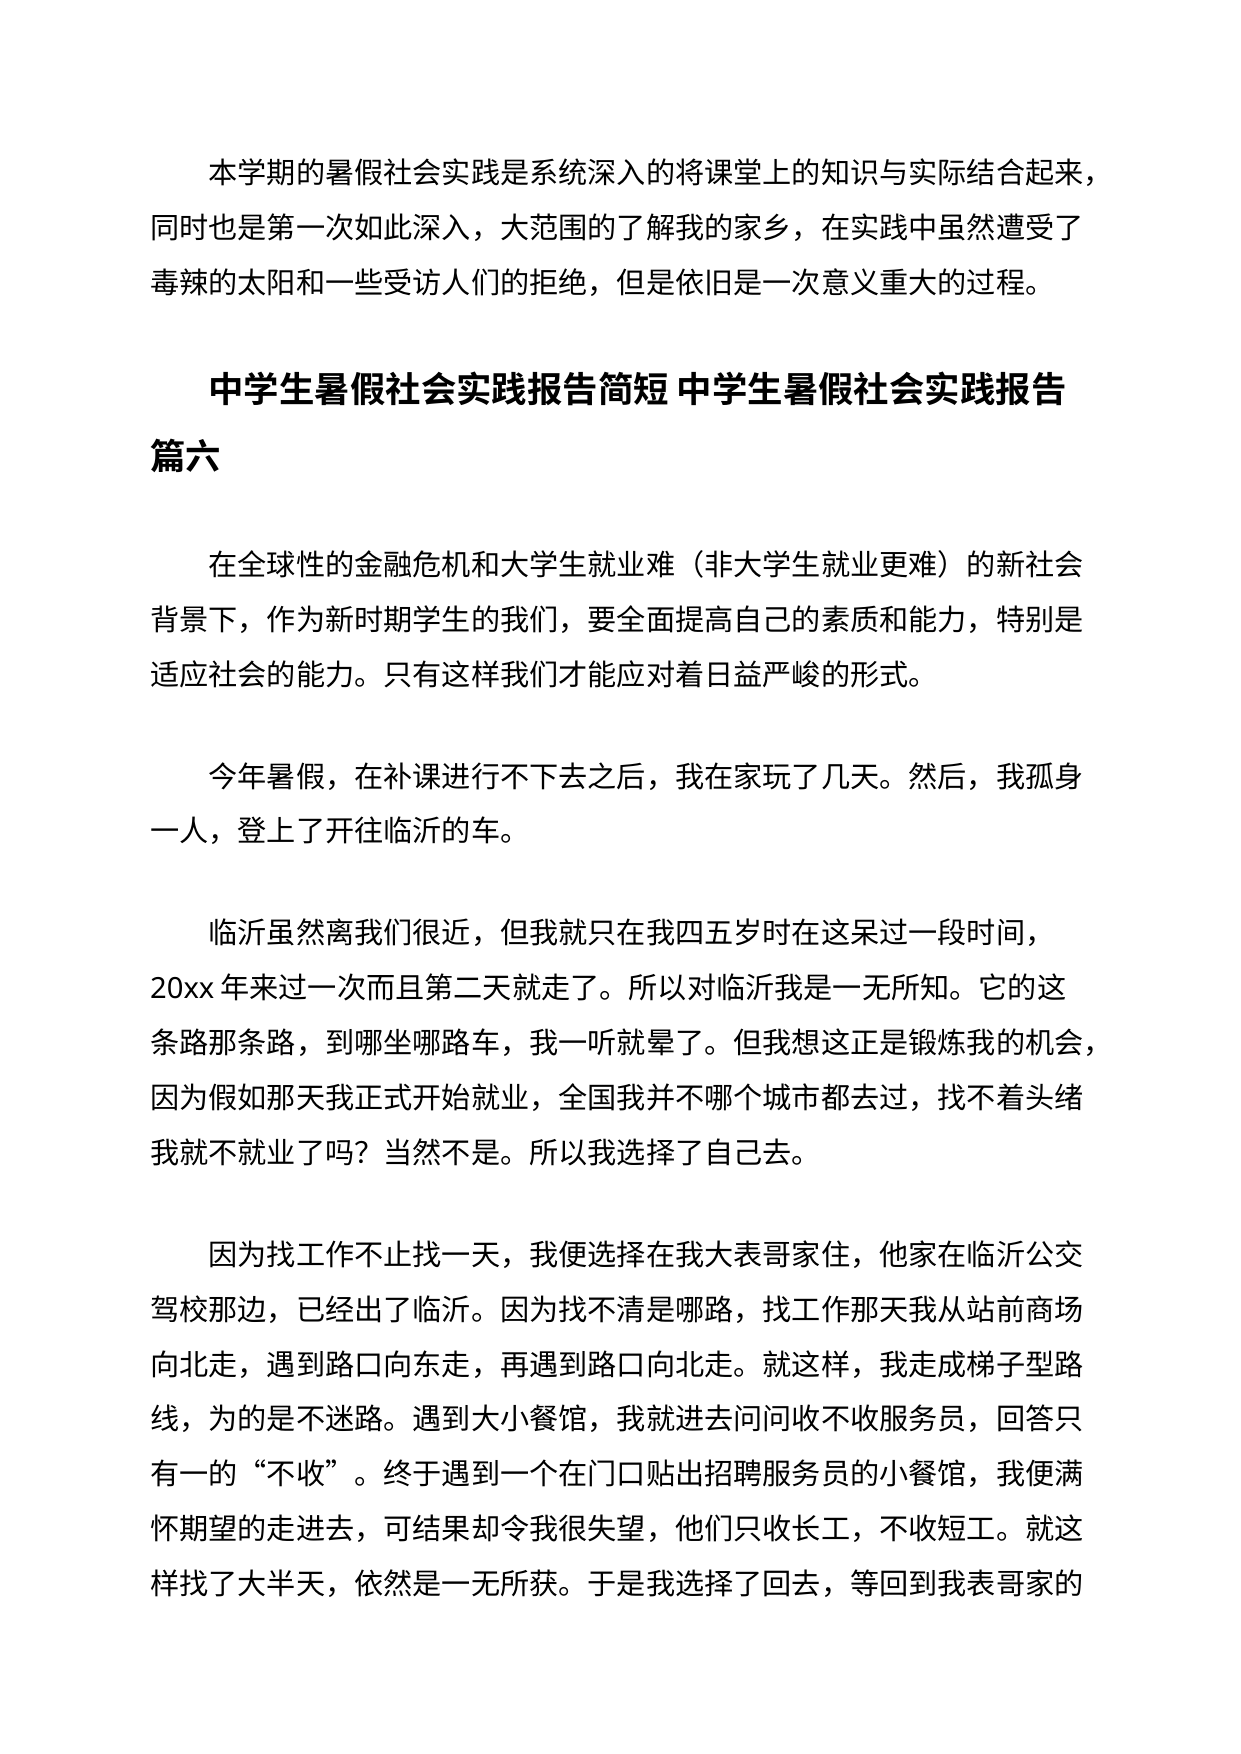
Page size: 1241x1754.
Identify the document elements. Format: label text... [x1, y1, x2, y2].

text 临沂虽然离我们很近，但我就只在我四五岁时在这呆过一段时间，20xx年来过一次而且第二天就走了。所以对临沂我是一无所知。它的这条路那条路，到哪坐哪路车，我一听就晕了。但我想这正是锻炼我的机会，因为假如那天我正式开始就业，全国我并不哪个城市都去过，找不着头绪我就不就业了吗？当然不是。所以我选择了自己去。 [150, 910, 1090, 1172]
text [150, 1231, 1090, 1603]
text 中学生暑假社会实践报告简短 中学生暑假社会实践报告篇六 [150, 362, 1090, 479]
text 在全球性的金融危机和大学生就业难（非大学生就业更难）的新社会背景下，作为新时期学生的我们，要全面提高自己的素质和能力，特别是适应社会的能力。只有这样我们才能应对着日益严峻的形式。 [150, 542, 1090, 694]
text 本学期的暑假社会实践是系统深入的将课堂上的知识与实际结合起来，同时也是第一次如此深入，大范围的了解我的家乡，在实践中虽然遭受了毒辣的太阳和一些受访人们的拒绝，但是依旧是一次意义重大的过程。 [150, 150, 1090, 302]
text 今年暑假，在补课进行不下去之后，我在家玩了几天。然后，我孤身一人，登上了开往临沂的车。 [150, 753, 1090, 850]
